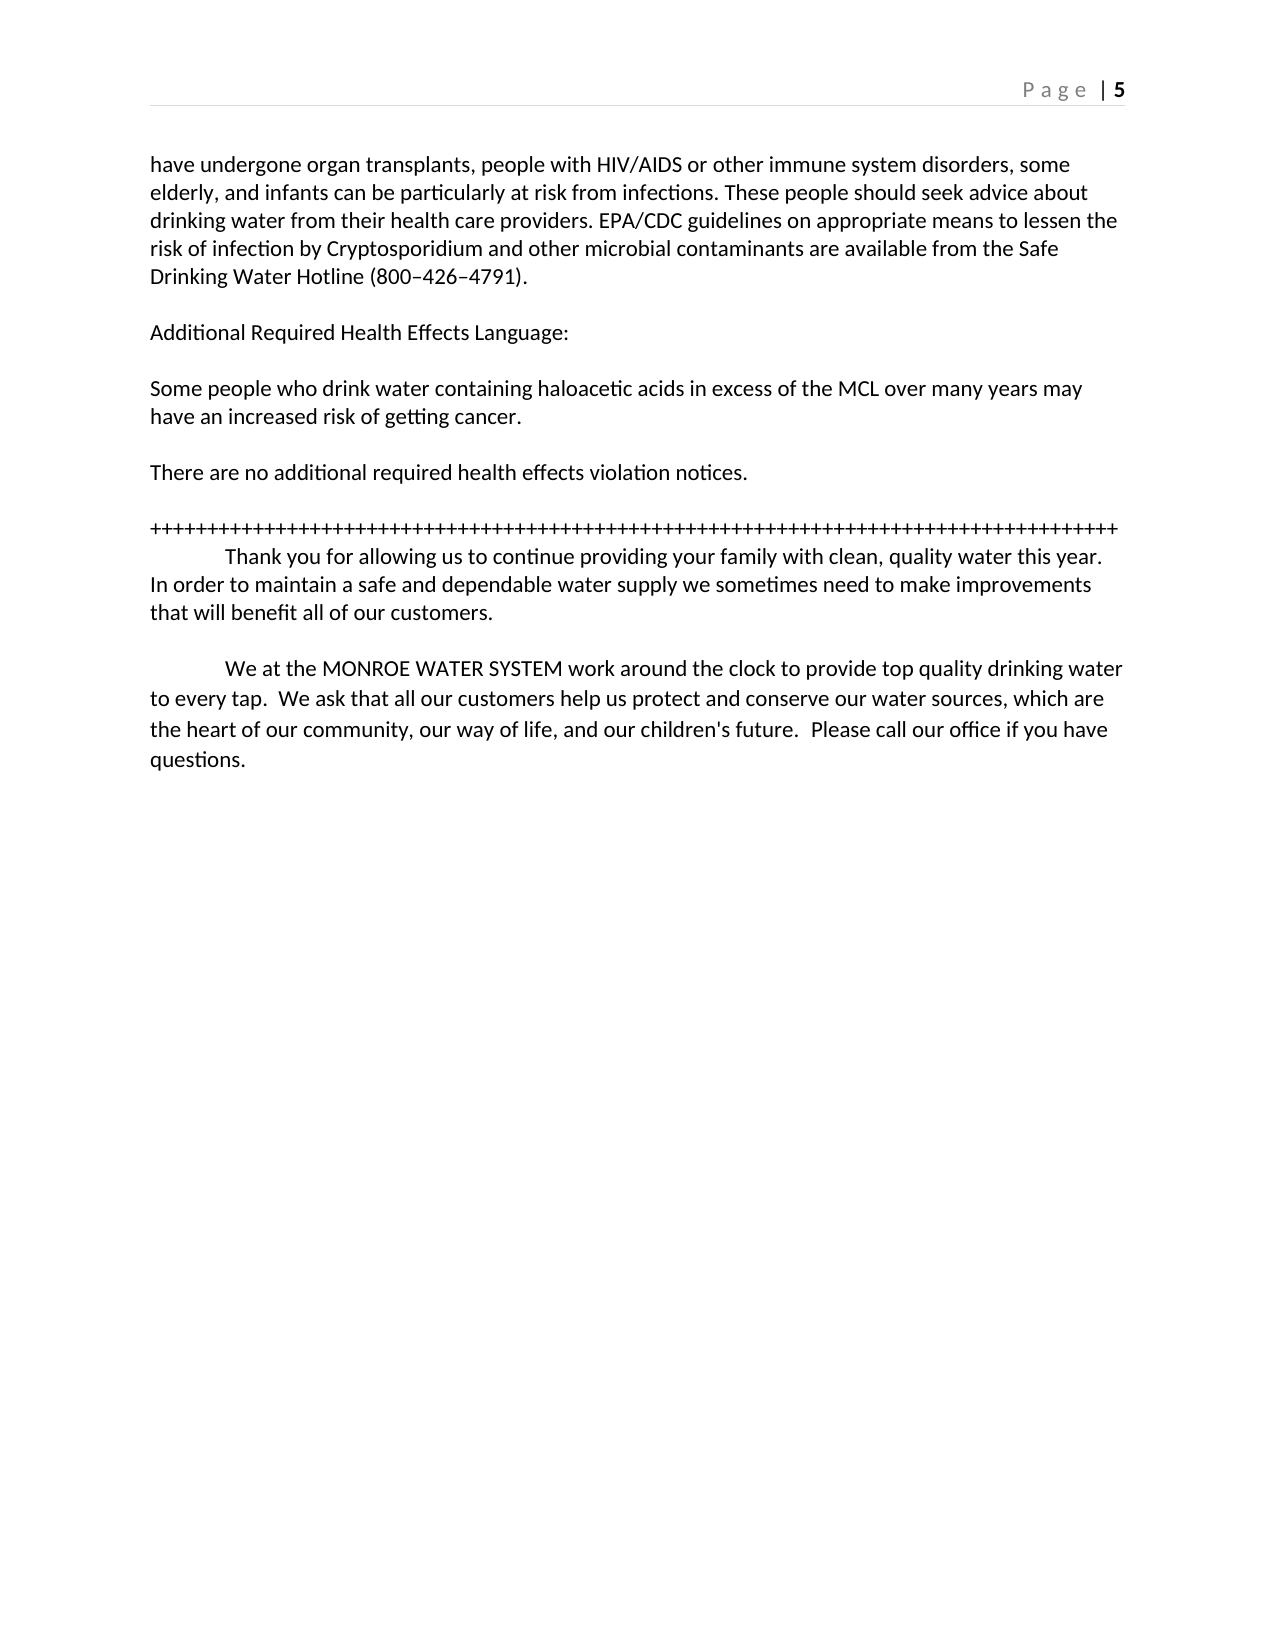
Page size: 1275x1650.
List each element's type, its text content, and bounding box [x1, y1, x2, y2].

text Thank you for allowing us to continue providing your family with clean, quality water this year. In order to maintain a safe and dependable water supply we sometimes need to make improvements that will benefit all of our customers. [150, 542, 1125, 626]
text We at the MONROE WATER SYSTEM work around the clock to provide top quality drinking water to every tap. We ask that all our customers help us protect and conserve our water sources, which are the heart of our community, our way of life, and our children's future. Please call our office if you have questions. [150, 654, 1125, 773]
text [150, 150, 1125, 290]
text There are no additional required health effects violation notices. [150, 458, 1125, 486]
text Some people who drink water containing haloacetic acids in excess of the MCL over many years may have an increased risk of getting cancer. [150, 374, 1125, 430]
text +++++++++++++++++++++++++++++++++++++++++++++++++++++++++++++++++++++++++++++++++++++ [150, 514, 1125, 542]
text Additional Required Health Effects Language: [150, 318, 1125, 346]
